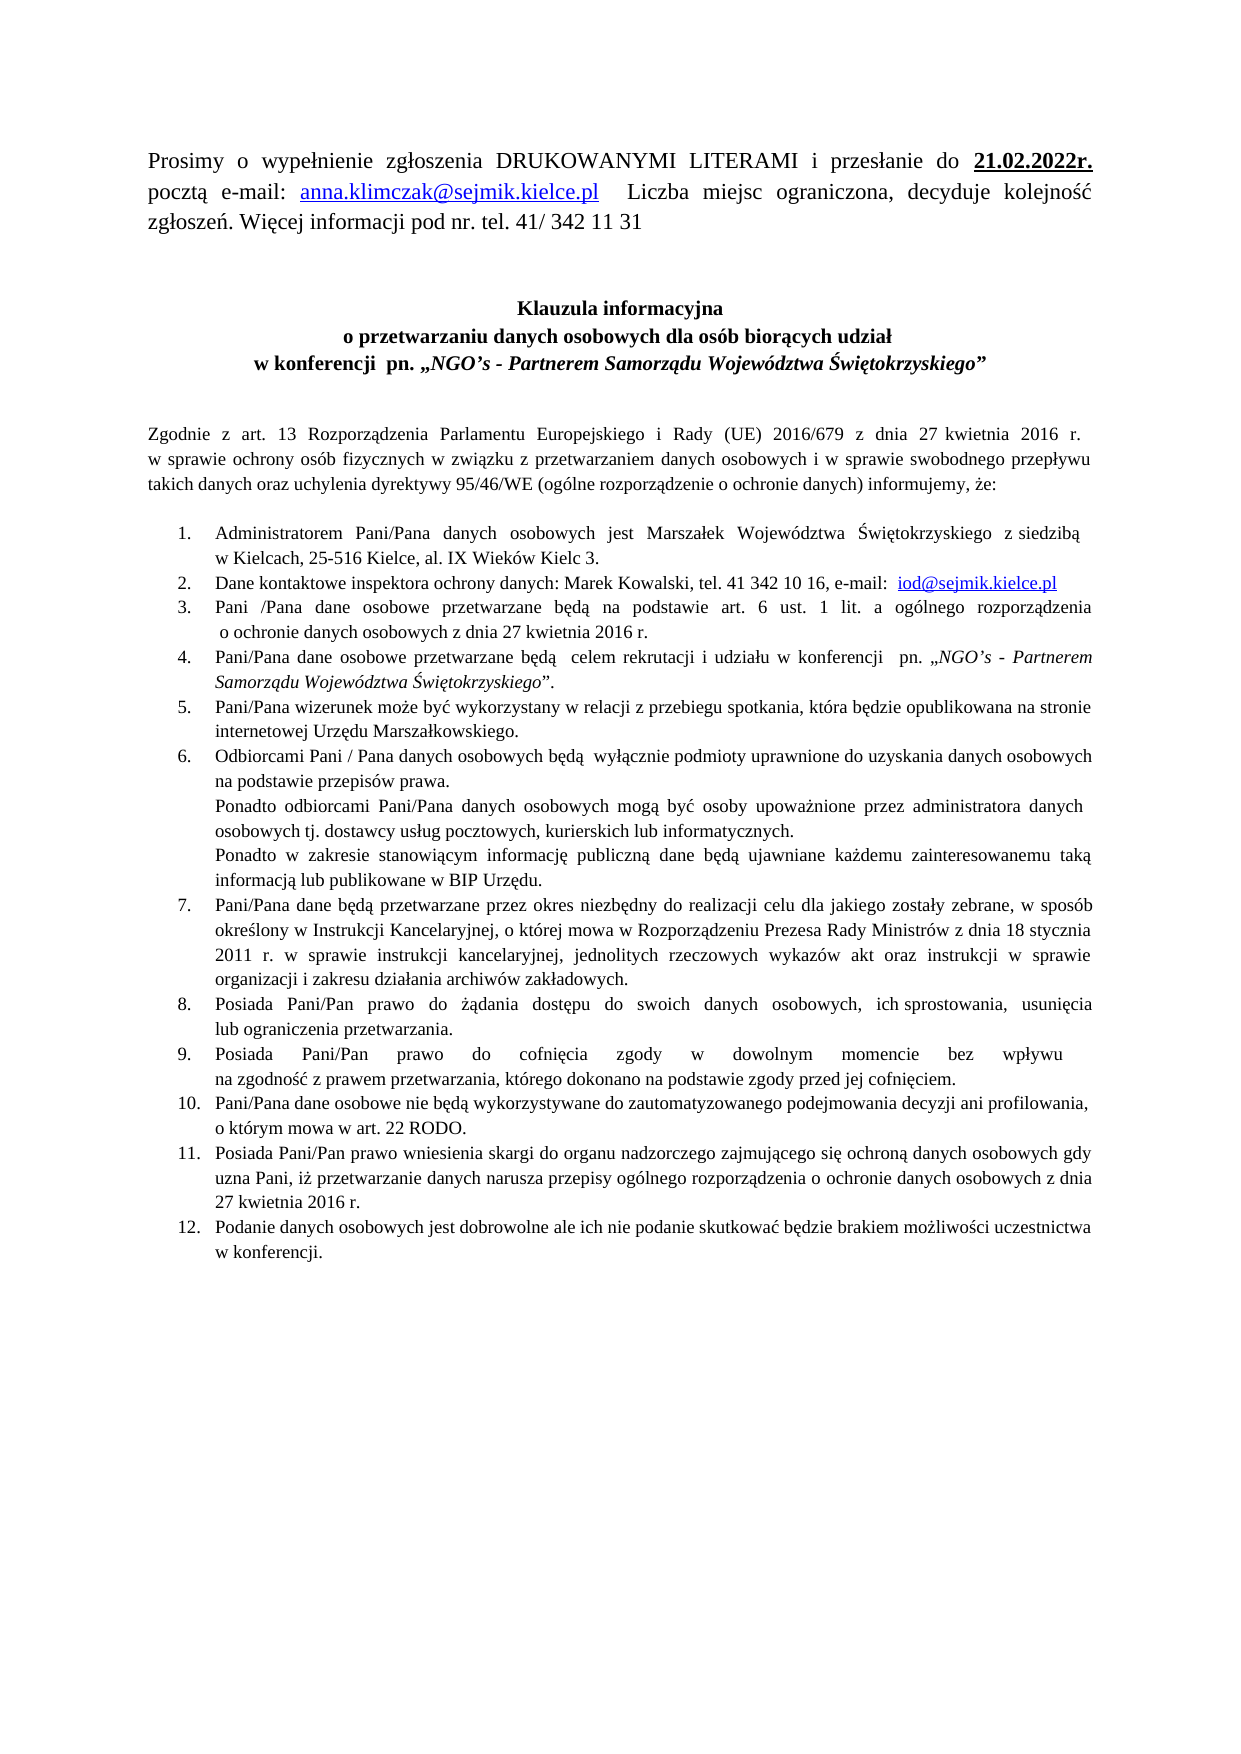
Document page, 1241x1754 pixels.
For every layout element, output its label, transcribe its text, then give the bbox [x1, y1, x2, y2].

list Pani/Pana wizerunek może być wykorzystany w relacji z przebiegu spotkania, która będzie opublikowana na stronie internetowej Urzędu Marszałkowskiego. [177, 696, 1093, 742]
list Dane kontaktowe inspektora ochrony danych: Marek Kowalski, tel. 41 342 10 16, e-mail: iod@sejmik.kielce.pl [177, 572, 1093, 593]
list Posiada Pani/Pan prawo wniesienia skargi do organu nadzorczego zajmującego się ochroną danych osobowych gdy uzna Pani, iż przetwarzanie danych narusza przepisy ogólnego rozporządzenia o ochronie danych osobowych z dnia 27 kwietnia 2016 r. [177, 1142, 1093, 1213]
list Pani/Pana dane osobowe przetwarzane będą celem rekrutacji i udziału w konferencji pn. „NGO’s - Partnerem Samorządu Województwa Świętokrzyskiego”. [177, 646, 1093, 692]
text Ponadto w zakresie stanowiącym informację publiczną dane będą ujawniane każdemu zainteresowanemu taką informacją lub publikowane w BIP Urzędu. [215, 844, 1093, 891]
list Pani/Pana dane osobowe nie będą wykorzystywane do zautomatyzowanego podejmowania decyzji ani profilowania, o którym mowa w art. 22 RODO. [177, 1092, 1093, 1138]
list Pani/Pana dane będą przetwarzane przez okres niezbędny do realizacji celu dla jakiego zostały zebrane, w sposób określony w Instrukcji Kancelaryjnej, o której mowa w Rozporządzeniu Prezesa Rady Ministrów z dnia 18 stycznia 2011 r. w sprawie instrukcji kancelaryjnej, jednolitych rzeczowych wykazów akt oraz instrukcji w sprawie organizacji i zakresu działania archiwów zakładowych. [177, 894, 1093, 990]
list Pani /Pana dane osobowe przetwarzane będą na podstawie art. 6 ust. 1 lit. a ogólnego rozporządzenia o ochronie danych osobowych z dnia 27 kwietnia 2016 r. [177, 596, 1093, 643]
text o przetwarzaniu danych osobowych dla osób biorących udział w konferencji pn. „NGO’s - Partnerem Samorządu Województwa Świętokrzyskiego” [148, 324, 1093, 375]
list Posiada Pani/Pan prawo do cofnięcia zgody w dowolnym momencie bez wpływu na zgodność z prawem przetwarzania, którego dokonano na podstawie zgody przed jej cofnięciem. [177, 1043, 1093, 1089]
list Podanie danych osobowych jest dobrowolne ale ich nie podanie skutkować będzie brakiem możliwości uczestnictwa w konferencji. [177, 1216, 1093, 1262]
text Zgodnie z art. 13 Rozporządzenia Parlamentu Europejskiego i Rady (UE) 2016/679 z dnia 27 kwietnia 2016 r. w sprawie ochrony osób fizycznych w związku z przetwarzaniem danych osobowych i w sprawie swobodnego przepływu takich danych oraz uchylenia dyrektywy 95/46/WE (ogólne rozporządzenie o ochronie danych) informujemy, że: [148, 423, 1093, 494]
list Odbiorcami Pani / Pana danych osobowych będą wyłącznie podmioty uprawnione do uzyskania danych osobowych na podstawie przepisów prawa. [177, 745, 1093, 791]
text Klauzula informacyjna [148, 296, 1093, 320]
list Administratorem Pani/Pana danych osobowych jest Marszałek Województwa Świętokrzyskiego z siedzibą w Kielcach, 25-516 Kielce, al. IX Wieków Kielc 3. [177, 522, 1093, 568]
list Posiada Pani/Pan prawo do żądania dostępu do swoich danych osobowych, ich sprostowania, usunięcia lub ograniczenia przetwarzania. [177, 993, 1093, 1039]
text Ponadto odbiorcami Pani/Pana danych osobowych mogą być osoby upoważnione przez administratora danych osobowych tj. dostawcy usług pocztowych, kurierskich lub informatycznych. [215, 795, 1093, 841]
text Prosimy o wypełnienie zgłoszenia DRUKOWANYMI LITERAMI i przesłanie do 21.02.2022r. pocztą e-mail: anna.klimczak@sejmik.kielce.pl Liczba miejsc ograniczona, decyduje kolejność zgłoszeń. Więcej informacji pod nr. tel. 41/ 342 11 31 [148, 148, 1093, 234]
